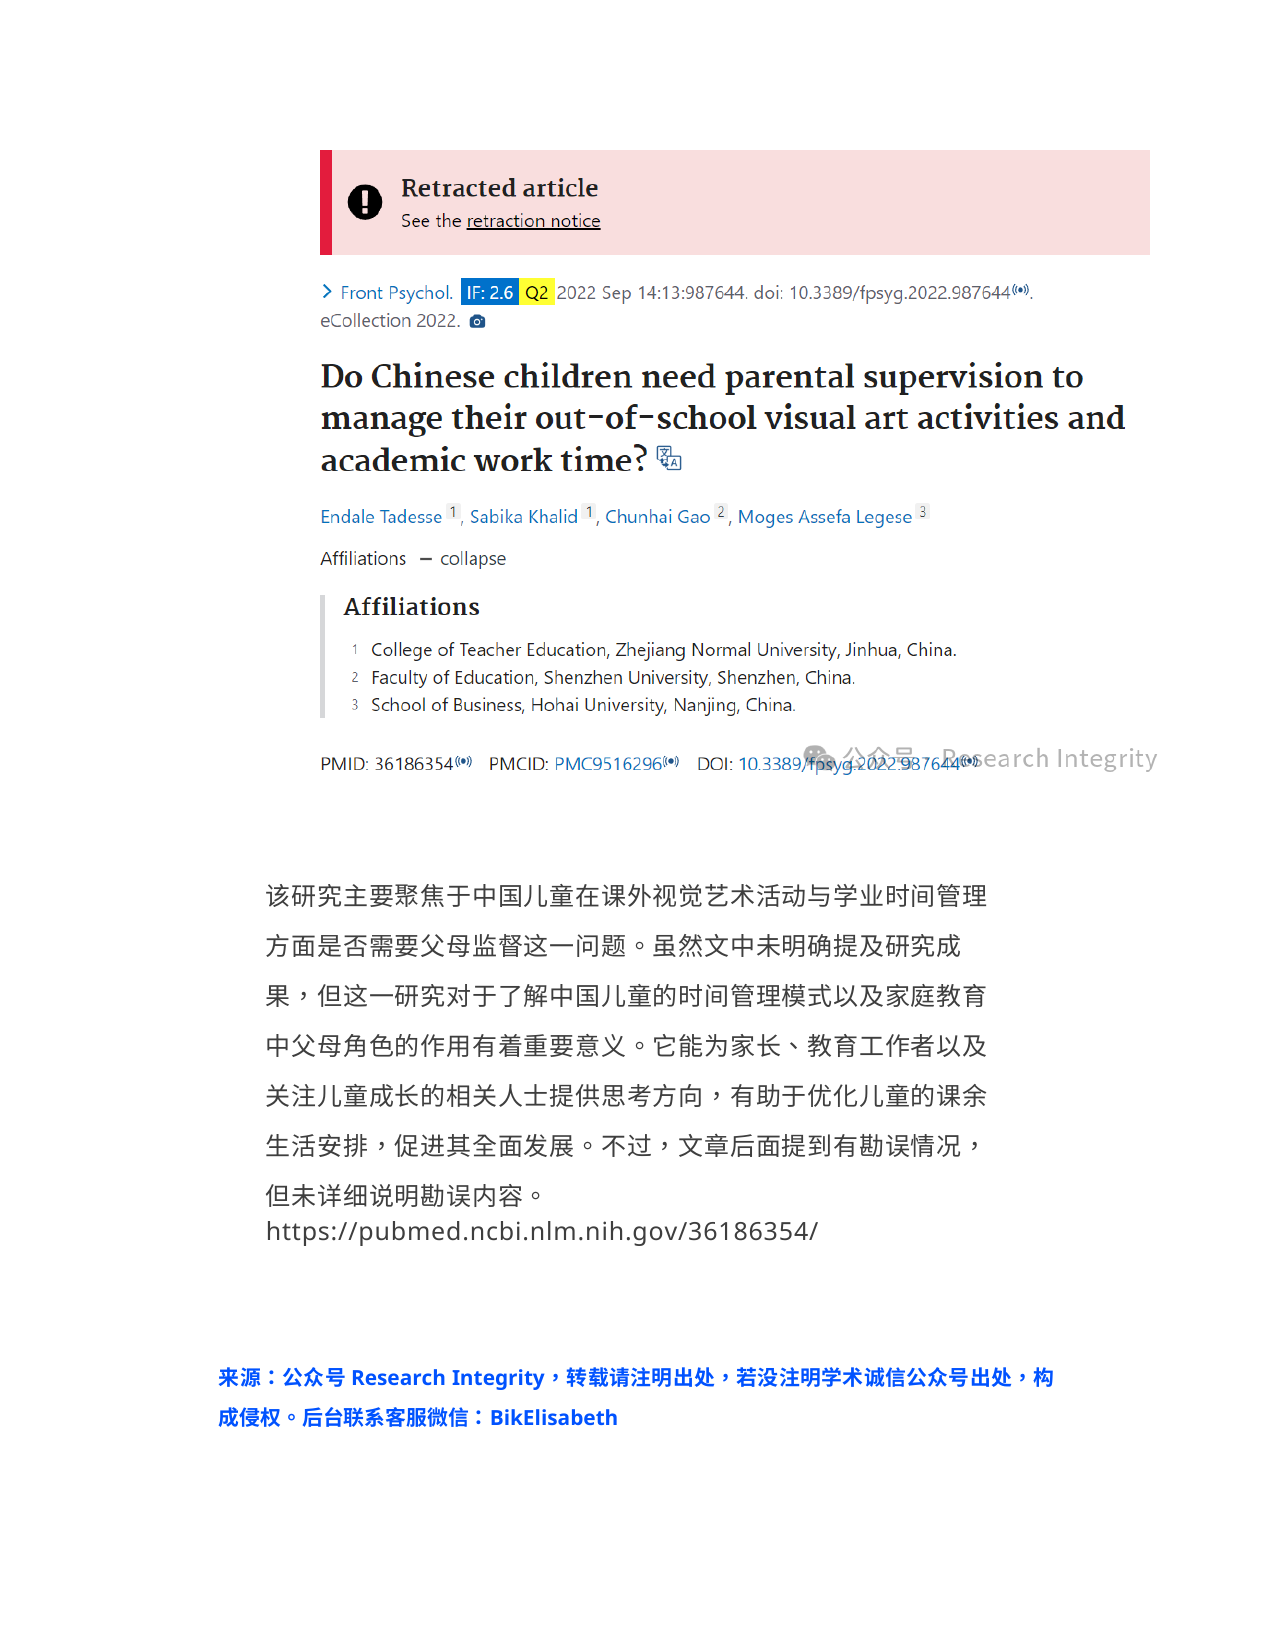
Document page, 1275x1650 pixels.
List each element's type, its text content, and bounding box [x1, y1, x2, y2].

picture [284, 150, 1185, 793]
text 来源：公众号Research Integrity，转载请注明出处，若没注明学术诚信公众号出处，构成侵权。后台联系客服微信：BikElisabeth [219, 1351, 1056, 1431]
text https://pubmed.ncbi.nlm.nih.gov/36186354/ [266, 1213, 1009, 1248]
text 该研究主要聚焦于中国儿童在课外视觉艺术活动与学业时间管理方面是否需要父母监督这一问题。虽然文中未明确提及研究成果，但这一研究对于了解中国儿童的时间管理模式以及家庭教育中父母角色的作用有着重要意义。它能为家长、教育工作者以及关注儿童成长的相关人士提供思考方向，有助于优化儿童的课余生活安排，促进其全面发展。不过，文章后面提到有勘误情况，但未详细说明勘误内容。 [266, 863, 1009, 1213]
